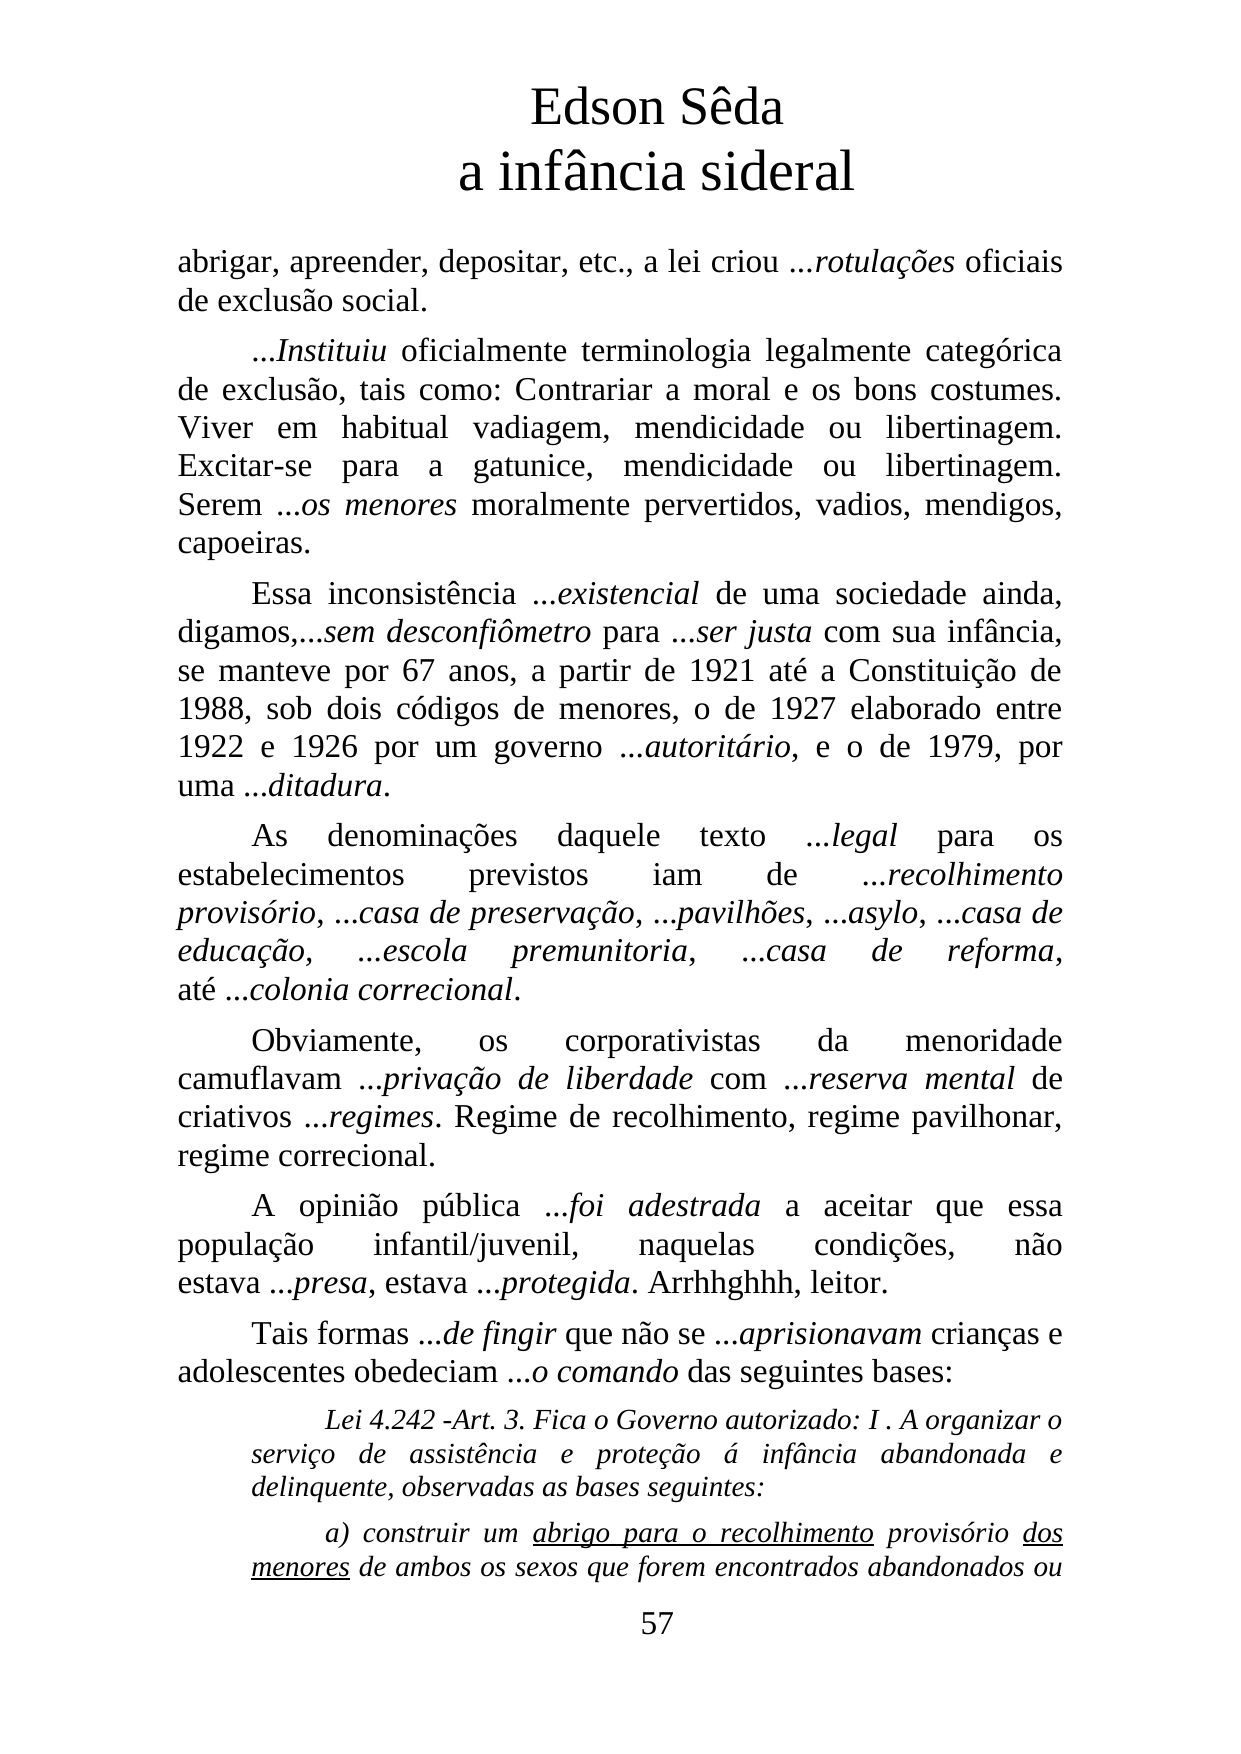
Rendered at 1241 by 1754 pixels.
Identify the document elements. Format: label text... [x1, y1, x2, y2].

text ...Instituiu oficialmente terminologia legalmente categórica de exclusão, tais como: Contrariar a moral e os bons costumes. Viver em habitual vadiagem, mendicidade ou libertinagem. Excitar-se para a gatunice, mendicidade ou libertinagem. Serem ...os menores moralmente pervertidos, vadios, mendigos, capoeiras. [177, 331, 1063, 561]
text As denominações daquele texto ...legal para os estabelecimentos previstos iam de ...recolhimento provisório, ...casa de preservação, ...pavilhões, ...asylo, ...casa de educação, ...escola premunitoria, ...casa de reforma, até ...colonia correcional. [177, 816, 1063, 1007]
text A opinião pública ...foi adestrada a aceitar que essa população infantil/juvenil, naquelas condições, não estava ...presa, estava ...protegida. Arrhhghhh, leitor. [177, 1186, 1063, 1301]
text Lei 4.242 -Art. 3. Fica o Governo autorizado: I . A organizar o serviço de assistência e proteção á infância abandonada e delinquente, observadas as bases seguintes: [251, 1402, 1063, 1503]
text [177, 241, 1063, 318]
text Obviamente, os corporativistas da menoridade camuflavam ...privação de liberdade com ...reserva mental de criativos ...regimes. Regime de recolhimento, regime pavilhonar, regime correcional. [177, 1020, 1063, 1173]
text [251, 1515, 1063, 1582]
text Essa inconsistência ...existencial de uma sociedade ainda, digamos,...sem desconfiômetro para ...ser justa com sua infância, se manteve por 67 anos, a partir de 1921 até a Constituição de 1988, sob dois códigos de menores, o de 1927 elaborado entre 1922 e 1926 por um governo ...autoritário, e o de 1979, por uma ...ditadura. [177, 573, 1063, 803]
text Tais formas ...de fingir que não se ...aprisionavam crianças e adolescentes obedeciam ...o comando das seguintes bases: [177, 1313, 1063, 1390]
